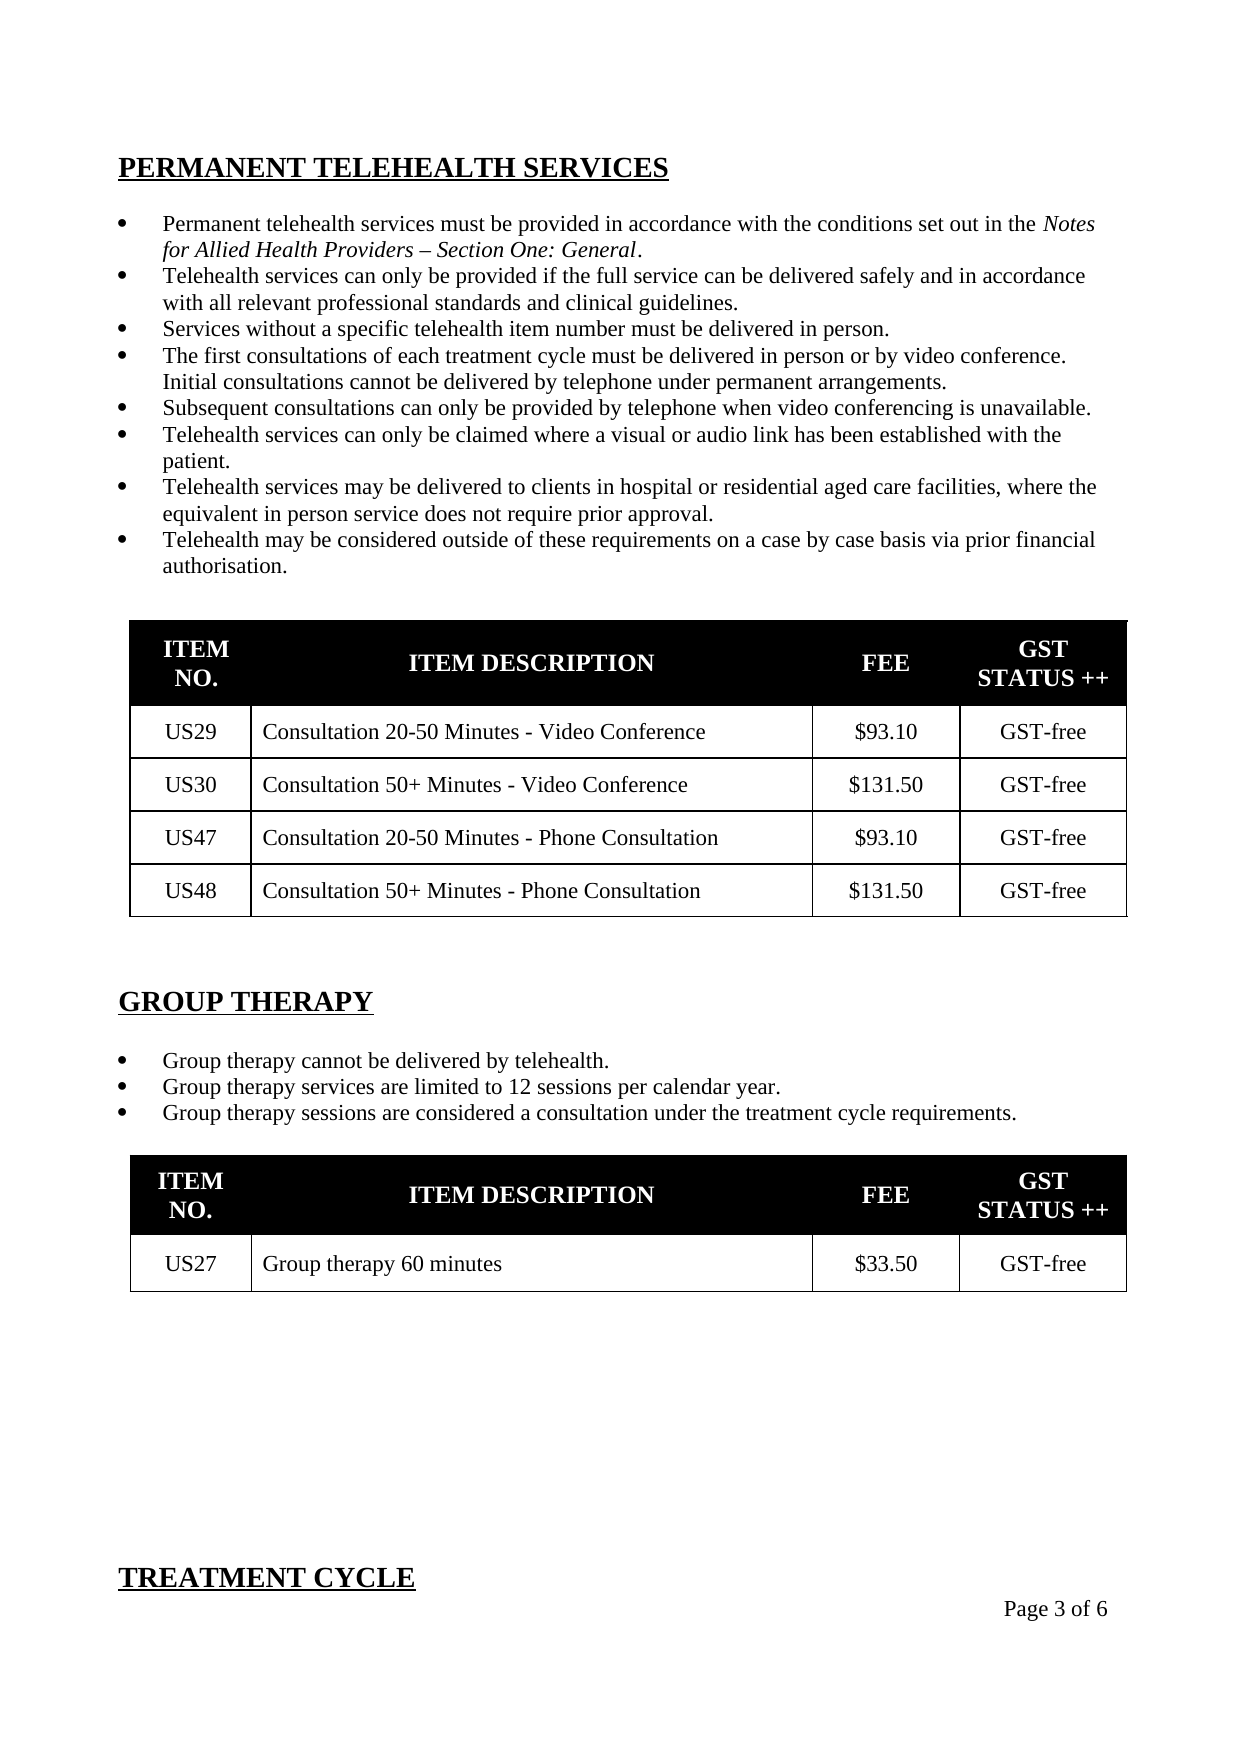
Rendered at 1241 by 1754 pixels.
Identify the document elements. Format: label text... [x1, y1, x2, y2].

list Services without a specific telehealth item number must be delivered in person. [118, 315, 1107, 342]
list Telehealth services can only be claimed where a visual or audio link has been established with the patient. [118, 421, 1107, 473]
table_header GST STATUS ++ [960, 1156, 1126, 1234]
table_header ITEM DESCRIPTION [252, 622, 812, 704]
list Telehealth may be considered outside of these requirements on a case by case basis via prior financial authorisation. [118, 526, 1107, 608]
list Group therapy services are limited to 12 sessions per calendar year. [118, 1073, 1107, 1099]
text GROUP THERAPY [118, 984, 1107, 1018]
table_cell GST-free [961, 706, 1126, 757]
text TREATMENT CYCLE [118, 1560, 1107, 1594]
table_header FEE [813, 1156, 959, 1234]
table_cell Consultation 20-50 Minutes - Phone Consultation [252, 812, 812, 863]
table_cell US30 [131, 759, 250, 810]
table_cell $33.50 [813, 1235, 959, 1291]
list The first consultations of each treatment cycle must be delivered in person or by video conference. Initial consultations cannot be delivered by telephone under permanent arrangements. [118, 342, 1107, 394]
table_cell $131.50 [813, 865, 959, 916]
list Telehealth services can only be provided if the full service can be delivered safely and in accordance with all relevant professional standards and clinical guidelines. [118, 263, 1107, 315]
table_cell Consultation 20-50 Minutes - Video Conference [252, 706, 812, 757]
table_cell GST-free [961, 865, 1126, 916]
table_cell US48 [131, 865, 250, 916]
table_cell Consultation 50+ Minutes - Video Conference [252, 759, 812, 810]
table_cell $93.10 [813, 706, 959, 757]
list Telehealth services may be delivered to clients in hospital or residential aged care facilities, where the equivalent in person service does not require prior approval. [118, 473, 1107, 526]
table_header ITEM NO. [131, 1156, 251, 1234]
table_cell GST-free [961, 759, 1126, 810]
list Permanent telehealth services must be provided in accordance with the conditions set out in the Notes for Allied Health Providers – Section One: General. [118, 210, 1107, 263]
table_header ITEM NO. [131, 622, 250, 704]
table_header ITEM DESCRIPTION [252, 1156, 812, 1234]
text PERMANENT TELEHEALTH SERVICES [118, 150, 1107, 183]
table_cell $93.10 [813, 812, 959, 863]
table_header FEE [813, 622, 959, 704]
list Group therapy sessions are considered a consultation under the treatment cycle requirements. [118, 1099, 1107, 1154]
table_cell $131.50 [813, 759, 959, 810]
table_cell GST-free [960, 1235, 1126, 1291]
table_cell US47 [131, 812, 250, 863]
table_cell Consultation 50+ Minutes - Phone Consultation [252, 865, 812, 916]
table_header GST STATUS ++ [961, 622, 1126, 704]
table_cell US27 [131, 1235, 251, 1291]
table_cell GST-free [961, 812, 1126, 863]
list Subsequent consultations can only be provided by telephone when video conferencing is unavailable. [118, 394, 1107, 421]
list Group therapy cannot be delivered by telehealth. [118, 1047, 1107, 1073]
table_cell US29 [131, 706, 250, 757]
table_cell Group therapy 60 minutes [252, 1235, 812, 1291]
